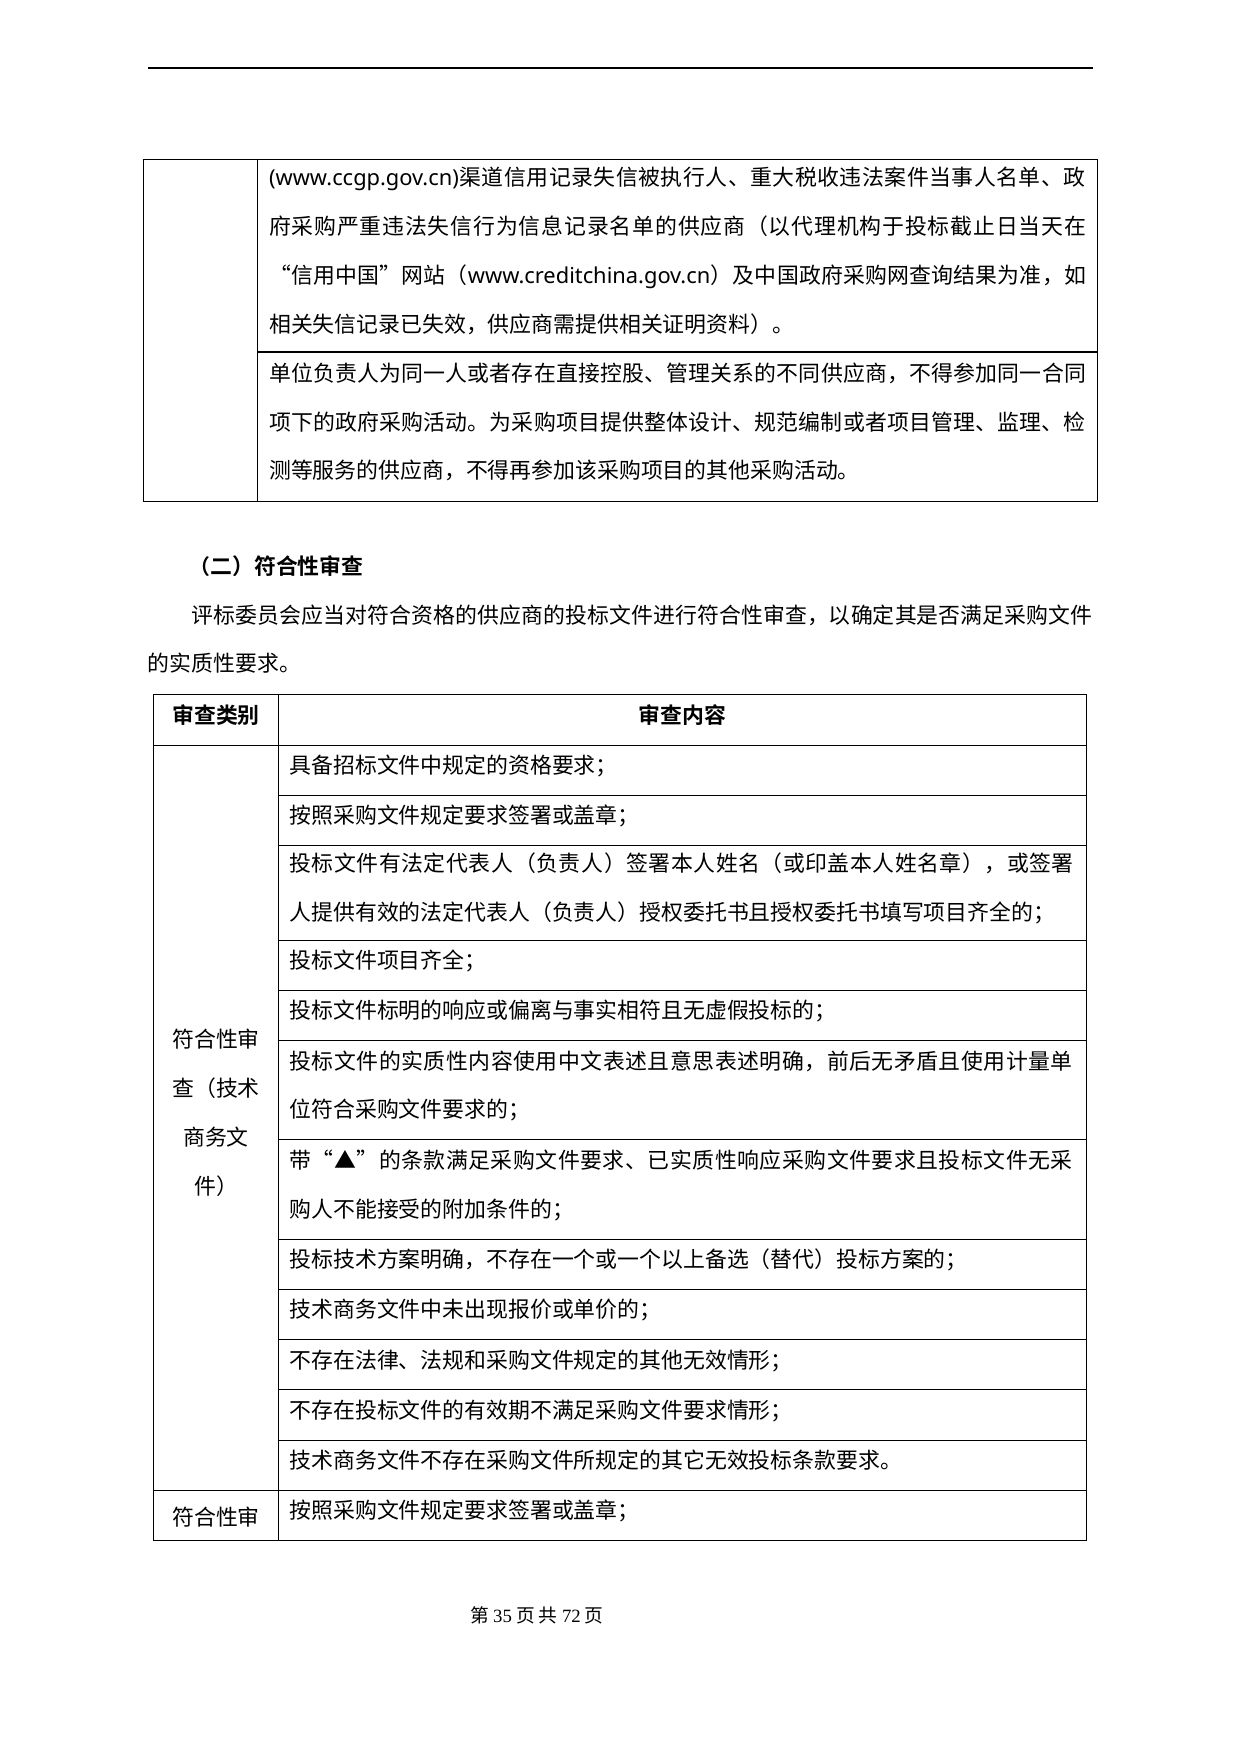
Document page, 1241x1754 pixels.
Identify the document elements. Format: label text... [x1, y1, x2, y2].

table_cell 投标文件有法定代表人（负责人）签署本人姓名（或印盖本人姓名章），或签署人提供有效的法定代表人（负责人）授权委托书且授权委托书填写项目齐全的； [279, 846, 1086, 940]
table_cell 不存在法律、法规和采购文件规定的其他无效情形； [279, 1340, 1086, 1389]
table_cell 单位负责人为同一人或者存在直接控股、管理关系的不同供应商，不得参加同一合同项下的政府采购活动。为采购项目提供整体设计、规范编制或者项目管理、监理、检测等服务的供应商，不得再参加该采购项目的其他采购活动。 [258, 353, 1097, 501]
text 评标委员会应当对符合资格的供应商的投标文件进行符合性审查，以确定其是否满足采购文件的实质性要求。 [148, 597, 1093, 678]
table_cell 按照采购文件规定要求签署或盖章； [279, 1491, 1086, 1540]
table_cell 符合性审查（报价文件） [154, 1491, 278, 1540]
table_cell 投标技术方案明确，不存在一个或一个以上备选（替代）投标方案的； [279, 1240, 1086, 1289]
table_cell 投标文件的实质性内容使用中文表述且意思表述明确，前后无矛盾且使用计量单位符合采购文件要求的； [279, 1041, 1086, 1139]
table_cell 技术商务文件不存在采购文件所规定的其它无效投标条款要求。 [279, 1441, 1086, 1490]
table_cell 投标文件项目齐全； [279, 941, 1086, 990]
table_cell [258, 160, 1097, 351]
table_cell 技术商务文件中未出现报价或单价的； [279, 1290, 1086, 1339]
table_cell 带“▲”的条款满足采购文件要求、已实质性响应采购文件要求且投标文件无采购人不能接受的附加条件的； [279, 1140, 1086, 1239]
table_cell 投标文件标明的响应或偏离与事实相符且无虚假投标的； [279, 991, 1086, 1040]
table_cell 具备招标文件中规定的资格要求； [279, 746, 1086, 795]
table_cell 按照采购文件规定要求签署或盖章； [279, 796, 1086, 845]
table_cell 不存在投标文件的有效期不满足采购文件要求情形； [279, 1390, 1086, 1439]
table_header 审查内容 [279, 695, 1086, 744]
text （二）符合性审查 [148, 549, 1093, 581]
table_cell 符合性审查（技术商务文件） [154, 746, 278, 1490]
table_header 审查类别 [154, 695, 278, 744]
